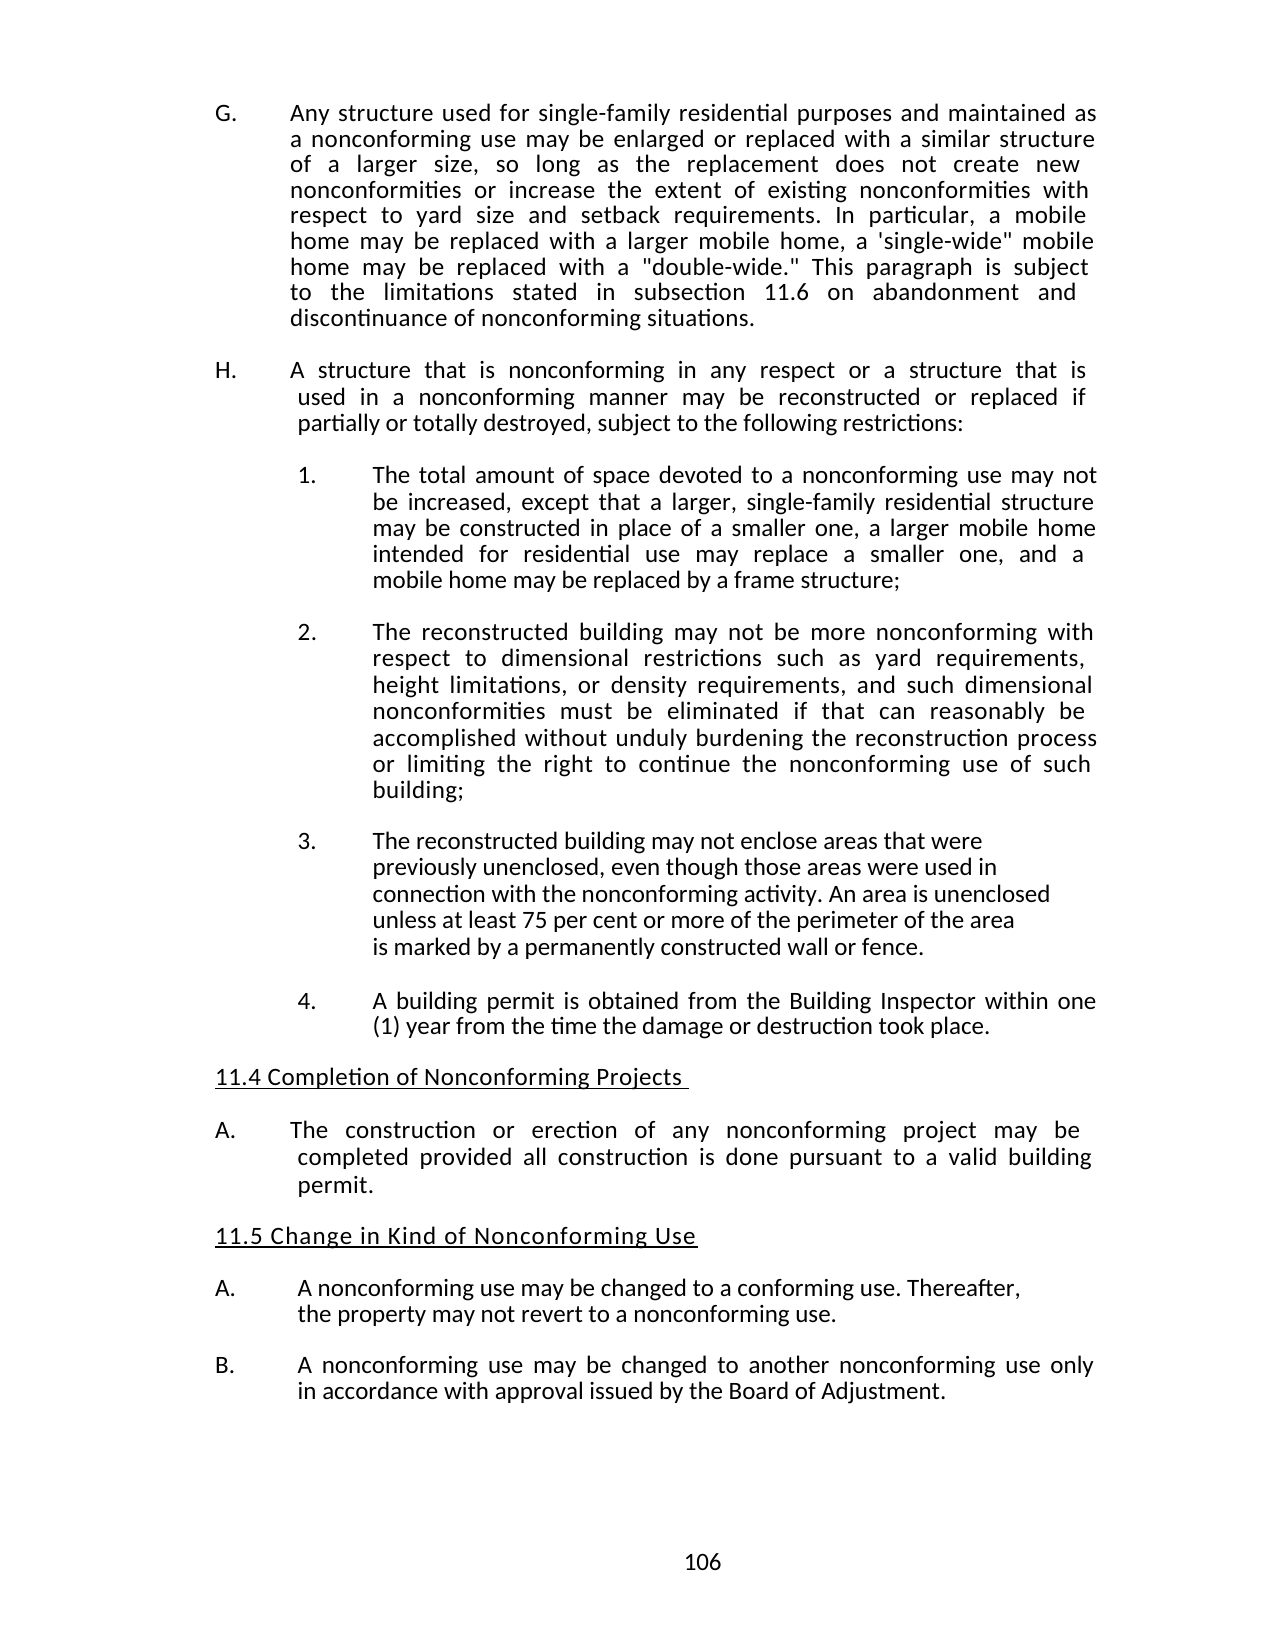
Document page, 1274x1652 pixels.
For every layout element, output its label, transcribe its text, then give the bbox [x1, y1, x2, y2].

text A. The construction or erection of any nonconforming project may be completed provided all construction is done pursuant to a valid building permit. [215, 1116, 1115, 1199]
list The reconstructed building may not enclose areas that were previously unenclosed, even though those areas were used in connection with the nonconforming activity. An area is unenclosed unless at least 75 per cent or more of the perimeter of the area is marked by a permanently constructed wall or fence. [297, 828, 1115, 960]
list A building permit is obtained from the Building Inspector within one (1) year from the time the damage or destruction took place. [297, 990, 1115, 1039]
text 11.5 Change in Kind of Nonconforming Use [215, 1219, 1115, 1251]
list A nonconforming use may be changed to another nonconforming use only in accordance with approval issued by the Board of Adjustment. [215, 1352, 1115, 1405]
list The reconstructed building may not be more nonconforming with respect to dimensional restrictions such as yard requirements, height limitations, or density requirements, and such dimensional nonconformities must be eliminated if that can reasonably be accomplished without unduly burdening the reconstruction process or limiting the right to continue the nonconforming use of such building; [297, 619, 1115, 804]
list Any structure used for single-family residential purposes and maintained as a nonconforming use may be enlarged or replaced with a similar structure of a larger size, so long as the replacement does not create new nonconformities or increase the extent of existing nonconformities with respect to yard size and setback requirements. In particular, a mobile home may be replaced with a larger mobile home, a 'single-wide" mobile home may be replaced with a "double-wide." This paragraph is subject to the limitations stated in subsection 11.6 on abandonment and discontinuance of nonconforming situations. [215, 101, 1115, 331]
list The total amount of space devoted to a nonconforming use may not be increased, except that a larger, single-family residential structure may be constructed in place of a smaller one, a larger mobile home intended for residential use may replace a smaller one, and a mobile home may be replaced by a frame structure; [297, 462, 1115, 594]
text 11.4 Completion of Nonconforming Projects [215, 1060, 1115, 1092]
list A nonconforming use may be changed to a conforming use. Thereafter, the property may not revert to a nonconforming use. [215, 1275, 1115, 1328]
text H. A structure that is nonconforming in any respect or a structure that is used in a nonconforming manner may be reconstructed or replaced if partially or totally destroyed, subject to the following restrictions: [215, 358, 1115, 437]
